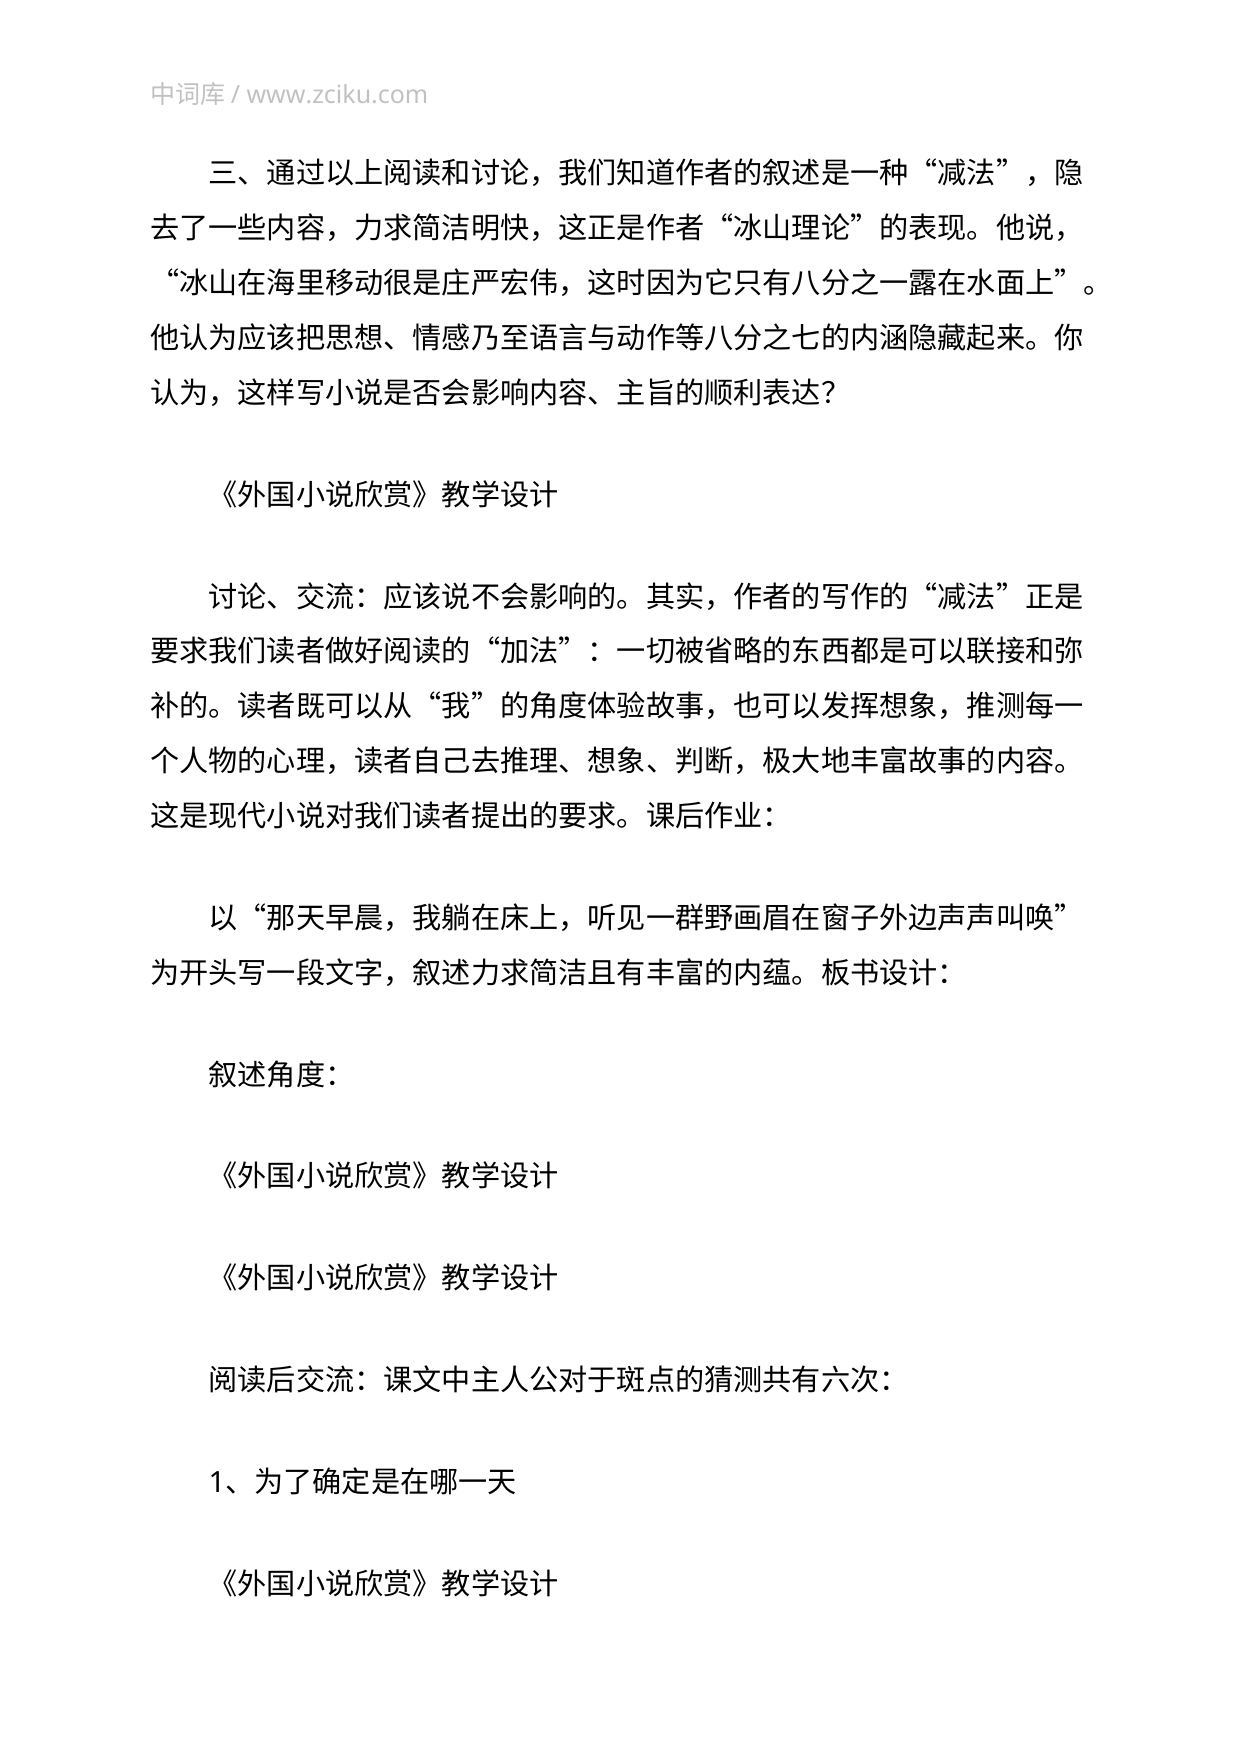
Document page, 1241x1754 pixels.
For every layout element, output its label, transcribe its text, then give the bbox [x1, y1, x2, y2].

text 叙述角度： [150, 1051, 1090, 1093]
text 三、通过以上阅读和讨论，我们知道作者的叙述是一种“减法”，隐去了一些内容，力求简洁明快，这正是作者“冰山理论”的表现。他说，“冰山在海里移动很是庄严宏伟，这时因为它只有八分之一露在水面上”。他认为应该把思想、情感乃至语言与动作等八分之七的内涵隐藏起来。你认为，这样写小说是否会影响内容、主旨的顺利表达？ [150, 150, 1090, 412]
text 讨论、交流：应该说不会影响的。其实，作者的写作的“减法”正是要求我们读者做好阅读的“加法”：一切被省略的东西都是可以联接和弥补的。读者既可以从“我”的角度体验故事，也可以发挥想象，推测每一个人物的心理，读者自己去推理、想象、判断，极大地丰富故事的内容。这是现代小说对我们读者提出的要求。课后作业： [150, 573, 1090, 835]
text 《外国小说欣赏》教学设计 [150, 471, 1090, 514]
text 1、为了确定是在哪一天 [150, 1458, 1090, 1501]
text 阅读后交流：课文中主人公对于斑点的猜测共有六次： [150, 1356, 1090, 1399]
text 《外国小说欣赏》教学设计 [150, 1255, 1090, 1297]
text 《外国小说欣赏》教学设计 [150, 1153, 1090, 1195]
text 以“那天早晨，我躺在床上，听见一群野画眉在窗子外边声声叫唤”为开头写一段文字，叙述力求简洁且有丰富的内蕴。板书设计： [150, 894, 1090, 992]
text 《外国小说欣赏》教学设计 [150, 1560, 1090, 1602]
